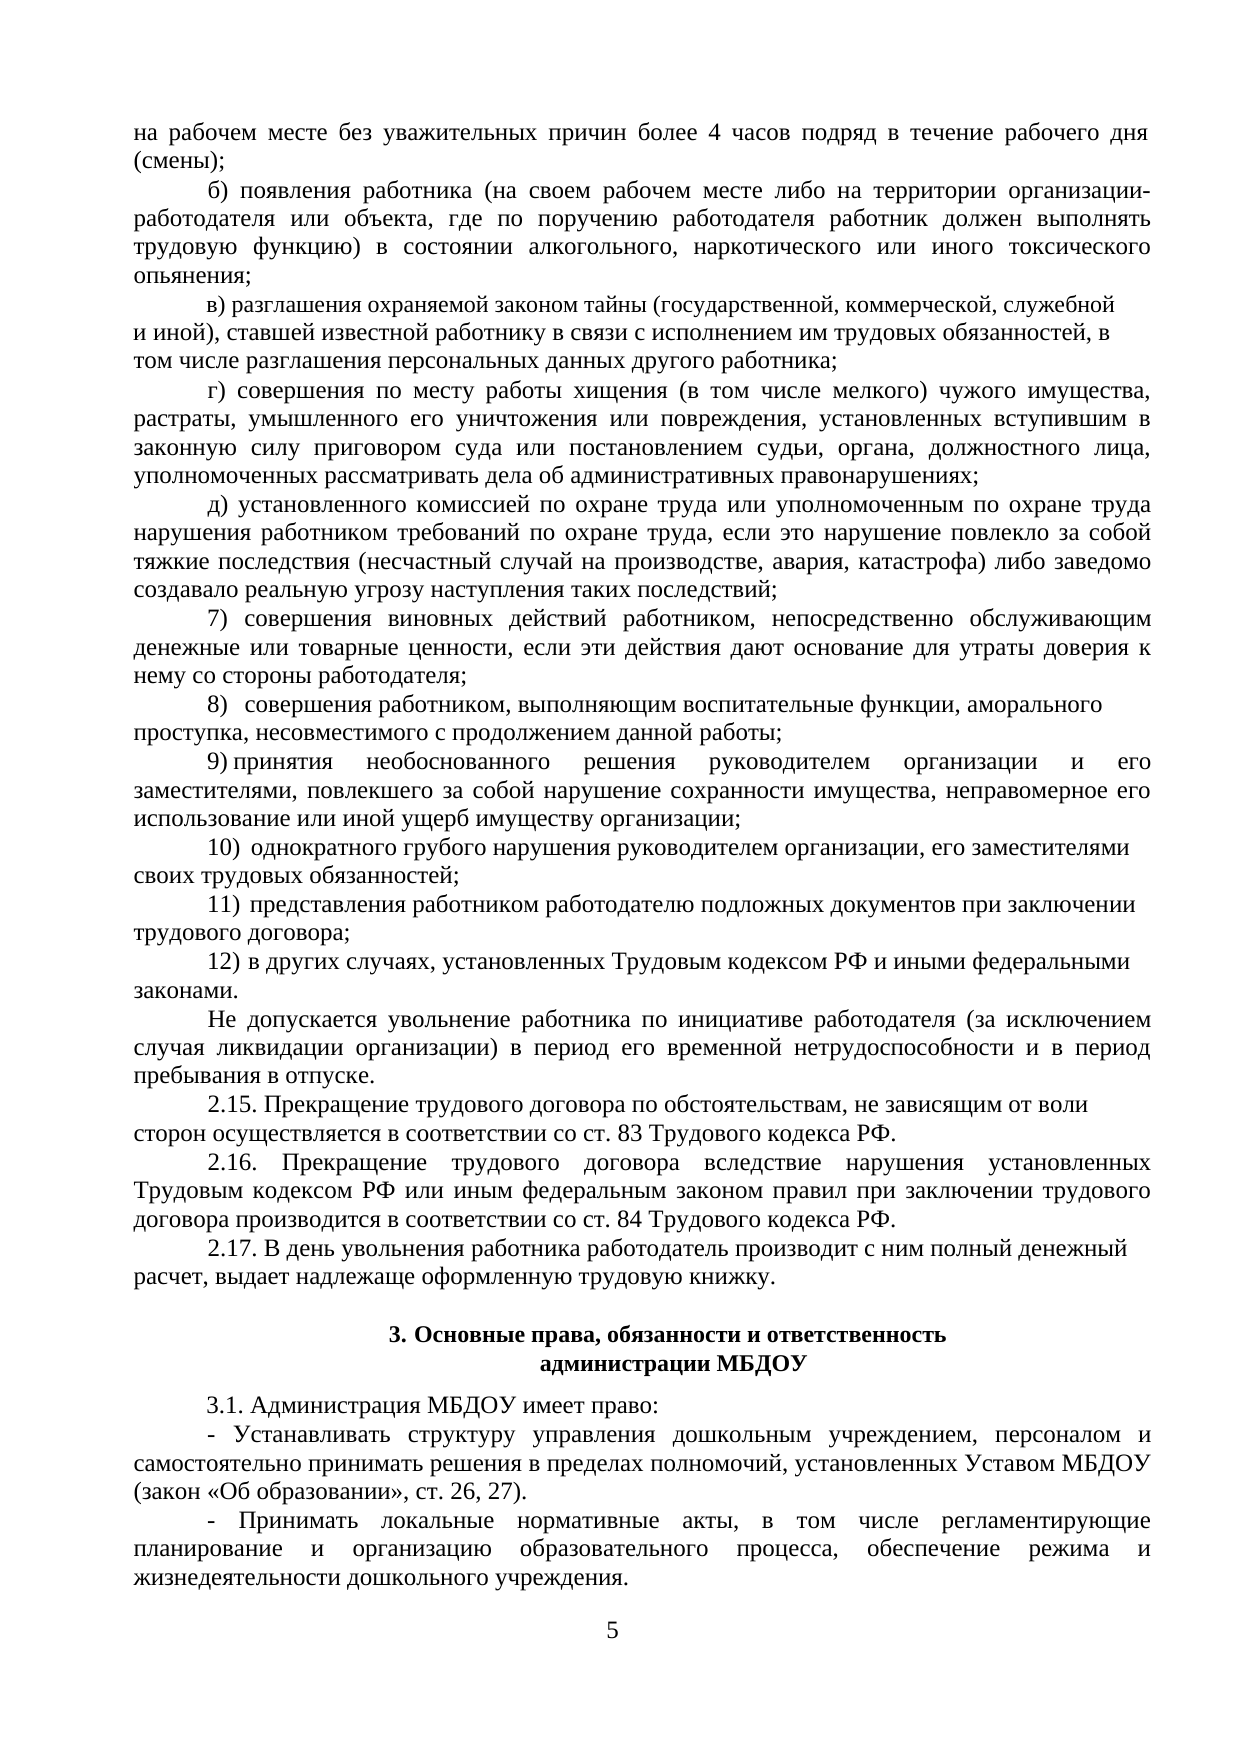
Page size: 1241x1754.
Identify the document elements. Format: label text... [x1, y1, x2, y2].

text Не допускается увольнение работника по инициативе работодателя (за исключением случая ликвидации организации) в период его временной нетрудоспособности и в период пребывания в отпуске. [133, 1005, 1152, 1089]
list Основные права, обязанности и ответственность администрации МБДОУ [389, 1320, 969, 1376]
list иной), ставшей известной работнику в связи с исполнением им трудовых обязанностей, в том числе разглашения персональных данных другого работника; [133, 319, 1152, 374]
list совершения работником, выполняющим воспитательные функции, аморального проступка, несовместимого с продолжением данной работы; [133, 690, 1152, 746]
list принятия необоснованного решения руководителем организации и его заместителями, повлекшего за собой нарушение сохранности имущества, неправомерное его использование или иной ущерб имуществу организации; [133, 747, 1152, 832]
list Принимать локальные нормативные акты, в том числе регламентирующие планирование и организацию образовательного процесса, обеспечение режима и жизнедеятельности дошкольного учреждения. [133, 1506, 1152, 1591]
text 5 [606, 1615, 1152, 1644]
list совершения виновных действий работником, непосредственно обслуживающим денежные или товарные ценности, если эти действия дают основание для утраты доверия к нему со стороны работодателя; [133, 604, 1152, 689]
text 2.15. Прекращение трудового договора по обстоятельствам, не зависящим от воли сторон осуществляется в соответствии со ст. 83 Трудового кодекса РФ. [133, 1091, 1152, 1146]
text 3.1. Администрация МБДОУ имеет право: [206, 1390, 1152, 1419]
text 2.16. Прекращение трудового договора вследствие нарушения установленных Трудовым кодексом РФ или иным федеральным законом правил при заключении трудового договора производится в соответствии со ст. 84 Трудового кодекса РФ. [133, 1148, 1152, 1232]
text на рабочем месте без уважительных причин более 4 часов подряд в течение рабочего дня (смены); [133, 118, 1150, 174]
text г) совершения по месту работы хищения (в том числе мелкого) чужого имущества, растраты, умышленного его уничтожения или повреждения, установленных вступившим в законную силу приговором суда или постановлением судьи, органа, должностного лица, уполномоченных рассматривать дела об административных правонарушениях; [133, 376, 1152, 488]
list представления работником работодателю подложных документов при заключении трудового договора; [133, 890, 1152, 946]
text 2.17. В день увольнения работника работодатель производит с ним полный денежный расчет, выдает надлежаще оформленную трудовую книжку. [133, 1234, 1152, 1289]
list в других случаях, установленных Трудовым кодексом РФ и иными федеральными [207, 946, 1152, 975]
text в) разглашения охраняемой законом тайны (государственной, коммерческой, служебной [206, 290, 1152, 317]
text законами. [133, 975, 1152, 1003]
list Устанавливать структуру управления дошкольным учреждением, персоналом и самостоятельно принимать решения в пределах полномочий, установленных Уставом МБДОУ (закон «Об образовании», ст. 26, 27). [133, 1420, 1152, 1504]
text б) появления работника (на своем рабочем месте либо на территории организации-работодателя или объекта, где по поручению работодателя работник должен выполнять трудовую функцию) в состоянии алкогольного, наркотического или иного токсического опьянения; [133, 176, 1152, 288]
text д) установленного комиссией по охране труда или уполномоченным по охране труда нарушения работником требований по охране труда, если это нарушение повлекло за собой тяжкие последствия (несчастный случай на производстве, авария, катастрофа) либо заведомо создавало реальную угрозу наступления таких последствий; [133, 490, 1152, 603]
list однократного грубого нарушения руководителем организации, его заместителями своих трудовых обязанностей; [133, 833, 1150, 889]
